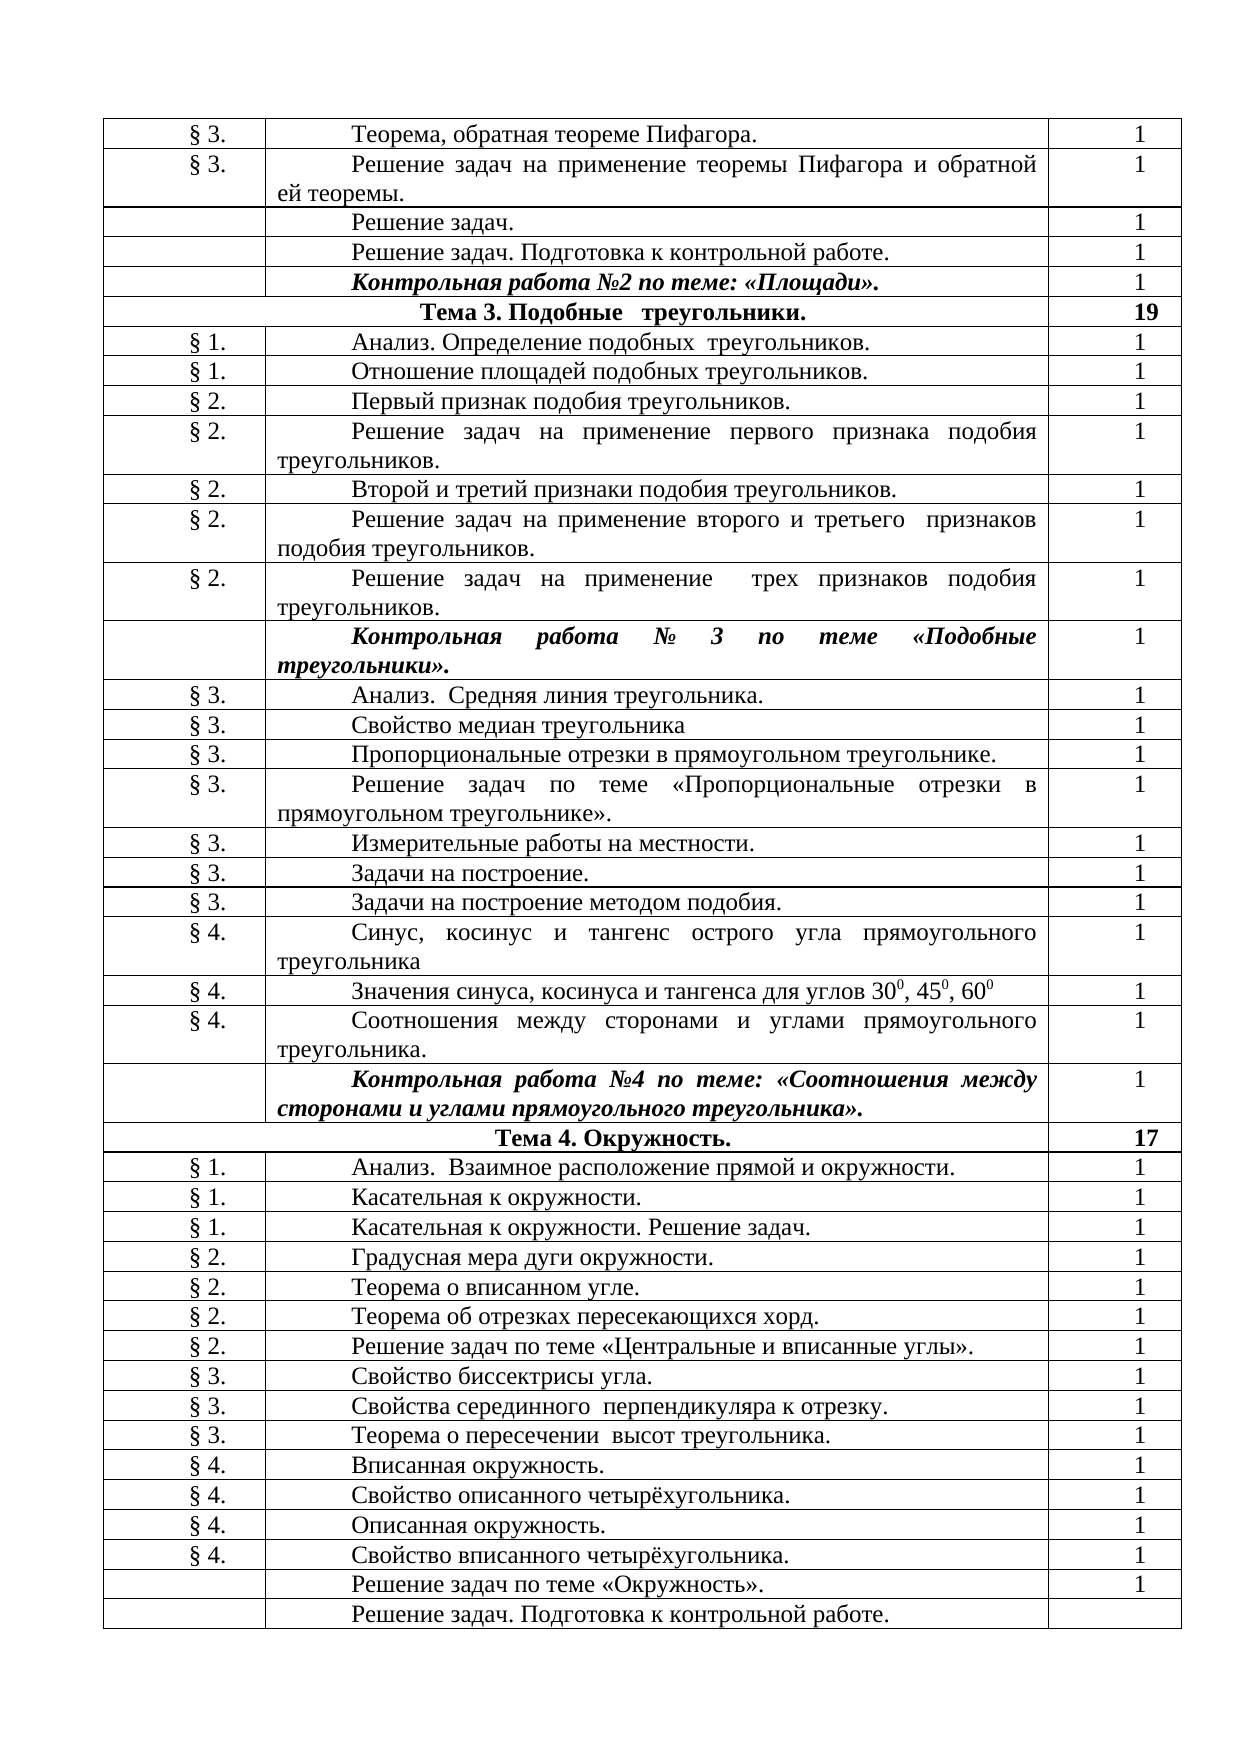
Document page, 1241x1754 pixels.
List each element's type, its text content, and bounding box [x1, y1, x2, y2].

table_cell Решение задач по теме «Центральные и вписанные углы». [266, 1331, 1048, 1360]
table_cell § 3. [104, 149, 265, 206]
table_cell § 1. [104, 1212, 265, 1241]
table_cell Свойство описанного четырёхугольника. [266, 1480, 1048, 1509]
table_cell § 3. [104, 1421, 265, 1449]
table_cell Решение задач на применение первого признака подобия треугольников. [266, 416, 1048, 473]
table_cell 1 [1049, 1006, 1181, 1063]
table_cell 1 [1049, 621, 1181, 679]
table_cell 1 [1049, 563, 1181, 620]
table_cell 1 [1049, 504, 1181, 562]
table_cell § 2. [104, 563, 265, 620]
table_cell § 2. [104, 475, 265, 503]
table_cell Контрольная работа №4 по теме: «Соотношения между сторонами и углами прямоугольного треугольника». [266, 1064, 1048, 1122]
table_cell § 3. [104, 710, 265, 738]
table_cell § 4. [104, 917, 265, 975]
table_cell Задачи на построение. [266, 858, 1048, 886]
table_cell 1 [1049, 976, 1181, 1004]
table_cell 1 [1049, 1064, 1181, 1122]
table_cell Вписанная окружность. [266, 1450, 1048, 1479]
table_cell Касательная к окружности. Решение задач. [266, 1212, 1048, 1241]
table_cell Свойство вписанного четырёхугольника. [266, 1540, 1048, 1568]
table_cell [104, 1064, 265, 1122]
table_cell Измерительные работы на местности. [266, 828, 1048, 857]
table_cell Тема 4. Окружность. [104, 1123, 1048, 1151]
table_cell § 4. [104, 976, 265, 1004]
table_cell Контрольная работа №2 по теме: «Площади». [266, 267, 1048, 296]
table_cell § 2. [104, 504, 265, 562]
table_cell § 4. [104, 1480, 265, 1509]
table_cell 1 [1049, 1510, 1181, 1539]
table_cell § 2. [104, 1242, 265, 1271]
table_cell Первый признак подобия треугольников. [266, 386, 1048, 415]
table_cell 19 [1049, 297, 1181, 326]
table_cell [104, 237, 265, 266]
table_cell Градусная мера дуги окружности. [266, 1242, 1048, 1271]
table_cell § 3. [104, 740, 265, 768]
table_cell Решение задач на применение второго и третьего признаков подобия треугольников. [266, 504, 1048, 562]
table_cell § 4. [104, 1450, 265, 1479]
table_cell Теорема об отрезках пересекающихся хорд. [266, 1301, 1048, 1330]
table_cell Свойство биссектрисы угла. [266, 1361, 1048, 1390]
table_cell 1 [1049, 888, 1181, 916]
table_cell Свойство медиан треугольника [266, 710, 1048, 738]
table_cell Теорема о пересечении высот треугольника. [266, 1421, 1048, 1449]
table_cell Значения синуса, косинуса и тангенса для углов 300, 450, 600 [266, 976, 1048, 1004]
table_cell § 2. [104, 416, 265, 473]
table_cell 1 [1049, 1361, 1181, 1390]
table_cell Решение задач. Подготовка к контрольной работе. [266, 237, 1048, 266]
table_cell 1 [1049, 1391, 1181, 1419]
table_cell Свойства серединного перпендикуляра к отрезку. [266, 1391, 1048, 1419]
table_cell 1 [1049, 710, 1181, 738]
table_cell § 2. [104, 1301, 265, 1330]
table_cell Описанная окружность. [266, 1510, 1048, 1539]
table_cell 1 [1049, 1331, 1181, 1360]
table_cell Тема 3. Подобные треугольники. [104, 297, 1048, 326]
table_cell 1 [1049, 475, 1181, 503]
table_cell [104, 1599, 265, 1628]
table_cell § 1. [104, 1153, 265, 1181]
table_cell Синус, косинус и тангенс острого угла прямоугольного треугольника [266, 917, 1048, 975]
table_cell Теорема, обратная теореме Пифагора. [266, 119, 1048, 148]
table_cell 1 [1049, 356, 1181, 385]
table_cell [104, 208, 265, 236]
table_cell Решение задач по теме «Окружность». [266, 1570, 1048, 1598]
table_cell 1 [1049, 1153, 1181, 1181]
table_cell 1 [1049, 1570, 1181, 1598]
table_cell Анализ. Средняя линия треугольника. [266, 680, 1048, 709]
table_cell Отношение площадей подобных треугольников. [266, 356, 1048, 385]
table_cell § 3. [104, 828, 265, 857]
table_cell 1 [1049, 327, 1181, 355]
table_cell 1 [1049, 149, 1181, 206]
table_cell § 4. [104, 1510, 265, 1539]
table_cell § 2. [104, 1272, 265, 1300]
table_cell 1 [1049, 769, 1181, 827]
table_cell § 1. [104, 1182, 265, 1211]
table_cell 1 [1049, 1421, 1181, 1449]
table_cell 1 [1049, 237, 1181, 266]
table_cell § 3. [104, 769, 265, 827]
table_cell 1 [1049, 1182, 1181, 1211]
table_cell Пропорциональные отрезки в прямоугольном треугольнике. [266, 740, 1048, 768]
table_cell Второй и третий признаки подобия треугольников. [266, 475, 1048, 503]
table_cell Анализ. Определение подобных треугольников. [266, 327, 1048, 355]
table_cell § 1. [104, 356, 265, 385]
table_cell 1 [1049, 208, 1181, 236]
table_cell § 2. [104, 1331, 265, 1360]
table_cell 1 [1049, 416, 1181, 473]
table_cell Решение задач. Подготовка к контрольной работе. [266, 1599, 1048, 1628]
table_cell 1 [1049, 828, 1181, 857]
table_cell 1 [1049, 1540, 1181, 1568]
table_cell 1 [1049, 680, 1181, 709]
table_cell 1 [1049, 267, 1181, 296]
table_cell 1 [1049, 1242, 1181, 1271]
table_cell 17 [1049, 1123, 1181, 1151]
table_cell [104, 267, 265, 296]
table_cell Контрольная работа № 3 по теме «Подобные треугольники». [266, 621, 1048, 679]
table_cell 1 [1049, 119, 1181, 148]
table_cell 1 [1049, 740, 1181, 768]
table_cell [104, 1570, 265, 1598]
table_cell Соотношения между сторонами и углами прямоугольного треугольника. [266, 1006, 1048, 1063]
table_cell § 3. [104, 888, 265, 916]
table_cell 1 [1049, 1450, 1181, 1479]
table_cell § 1. [104, 327, 265, 355]
table_cell 1 [1049, 858, 1181, 886]
table_cell § 2. [104, 386, 265, 415]
table_cell Касательная к окружности. [266, 1182, 1048, 1211]
table_cell 1 [1049, 1480, 1181, 1509]
table_cell § 4. [104, 1006, 265, 1063]
table_cell Решение задач на применение теоремы Пифагора и обратной ей теоремы. [266, 149, 1048, 206]
table_cell § 3. [104, 680, 265, 709]
table_cell § 3. [104, 858, 265, 886]
table_cell Решение задач на применение трех признаков подобия треугольников. [266, 563, 1048, 620]
table_cell 1 [1049, 1212, 1181, 1241]
table_cell § 3. [104, 1391, 265, 1419]
table_cell § 3. [104, 1361, 265, 1390]
table_cell Задачи на построение методом подобия. [266, 888, 1048, 916]
table_cell Решение задач. [266, 208, 1048, 236]
table_cell Анализ. Взаимное расположение прямой и окружности. [266, 1153, 1048, 1181]
table_cell 1 [1049, 386, 1181, 415]
table_cell 1 [1049, 917, 1181, 975]
table_cell 1 [1049, 1301, 1181, 1330]
table_cell § 3. [104, 119, 265, 148]
table_cell [104, 621, 265, 679]
table_cell [1049, 1599, 1181, 1628]
table_cell Теорема о вписанном угле. [266, 1272, 1048, 1300]
table_cell 1 [1049, 1272, 1181, 1300]
table_cell Решение задач по теме «Пропорциональные отрезки в прямоугольном треугольнике». [266, 769, 1048, 827]
table_cell § 4. [104, 1540, 265, 1568]
